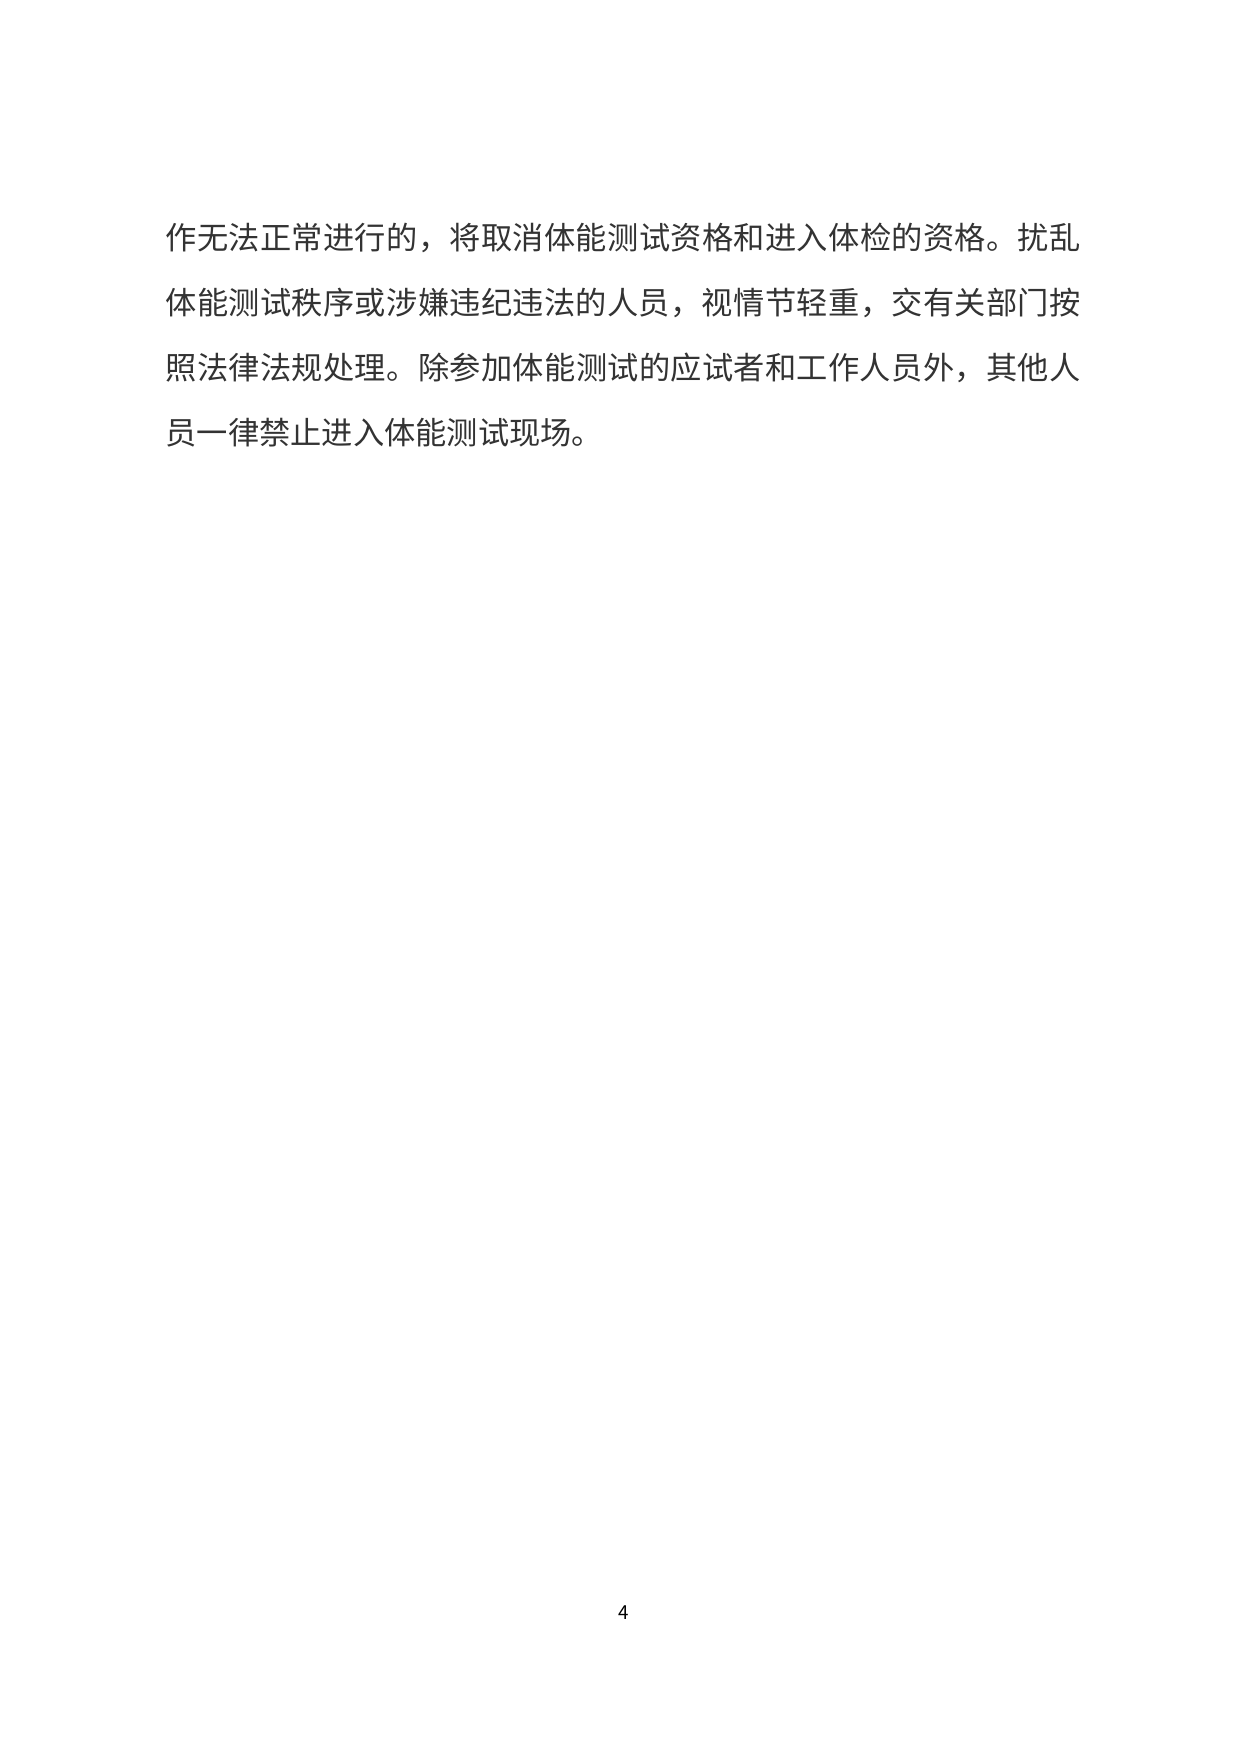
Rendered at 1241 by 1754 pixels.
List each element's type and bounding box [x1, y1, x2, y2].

text [165, 203, 1081, 463]
